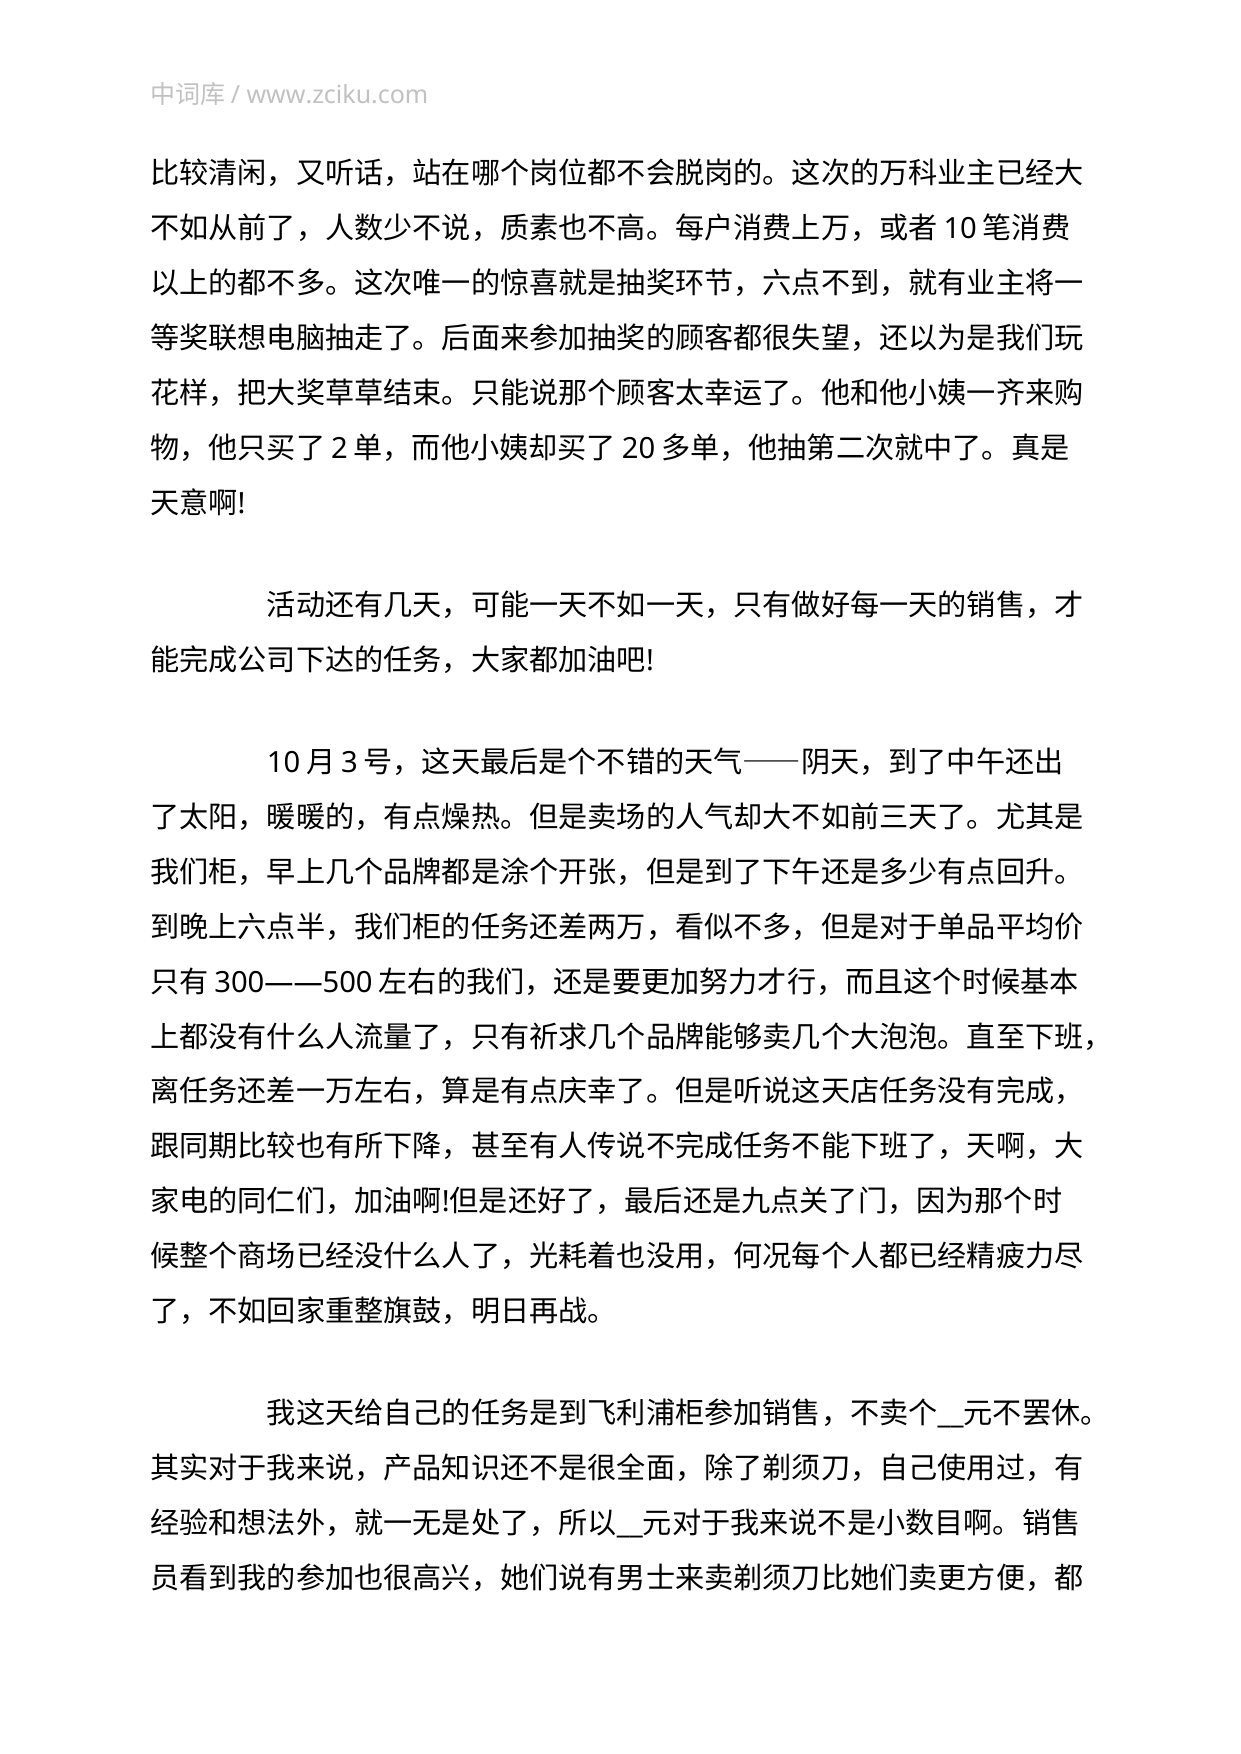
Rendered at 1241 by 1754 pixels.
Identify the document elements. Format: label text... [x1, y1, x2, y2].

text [150, 1389, 1090, 1597]
text 10月3号，这天最后是个不错的天气——阴天，到了中午还出了太阳，暖暖的，有点燥热。但是卖场的人气却大不如前三天了。尤其是我们柜，早上几个品牌都是涂个开张，但是到了下午还是多少有点回升。到晚上六点半，我们柜的任务还差两万，看似不多，但是对于单品平均价只有300——500左右的我们，还是要更加努力才行，而且这个时候基本上都没有什么人流量了，只有祈求几个品牌能够卖几个大泡泡。直至下班，离任务还差一万左右，算是有点庆幸了。但是听说这天店任务没有完成，跟同期比较也有所下降，甚至有人传说不完成任务不能下班了，天啊，大家电的同仁们，加油啊!但是还好了，最后还是九点关了门，因为那个时候整个商场已经没什么人了，光耗着也没用，何况每个人都已经精疲力尽了，不如回家重整旗鼓，明日再战。 [150, 738, 1090, 1330]
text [150, 150, 1090, 522]
text 活动还有几天，可能一天不如一天，只有做好每一天的销售，才能完成公司下达的任务，大家都加油吧! [150, 582, 1090, 679]
